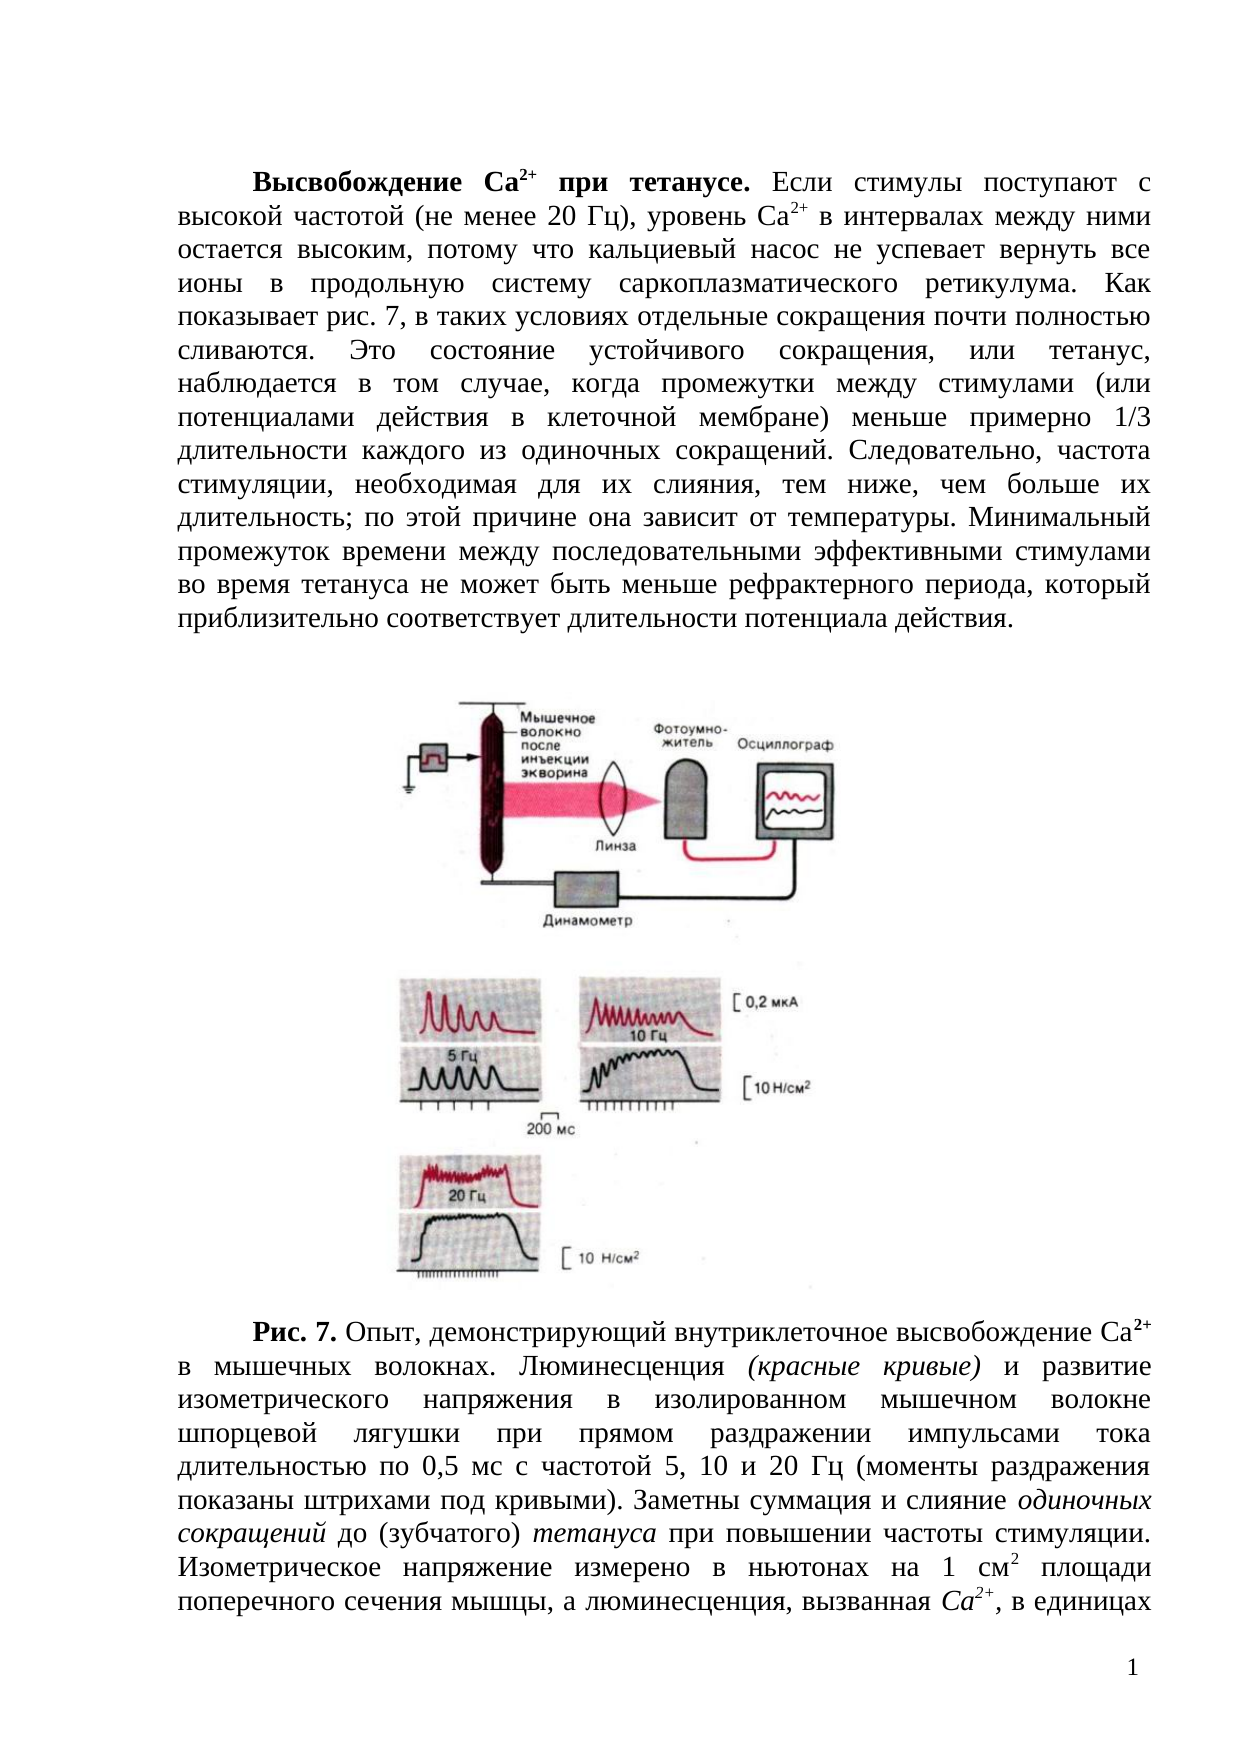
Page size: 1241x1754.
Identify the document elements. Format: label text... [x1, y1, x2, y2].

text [177, 1314, 1152, 1616]
text Высвобождение Са2+ при тетанусе. Если стимулы поступают с высокой частотой (не менее 20 Гц), уровень Са2+ в интервалах между ними остается высоким, потому что кальциевый насос не успевает вернуть все ионы в продольную систему саркоплазматического ретикулума. Как показывает рис. 7, в таких условиях отдельные сокращения почти полностью сливаются. Это состояние устойчивого сокращения, или тетанус, наблюдается в том случае, когда промежутки между стимулами (или потенциалами действия в клеточной мембране) меньше примерно 1/3 длительности каждого из одиночных сокращений. Следовательно, частота стимуляции, необходимая для их слияния, тем ниже, чем больше их длительность; по этой причине она зависит от температуры. Минимальный промежуток времени между последовательными эффективными стимулами во время тетануса не может быть меньше рефрактерного периода, который приблизительно соответствует длительности потенциала действия. [177, 164, 1152, 634]
picture [252, 692, 943, 1290]
